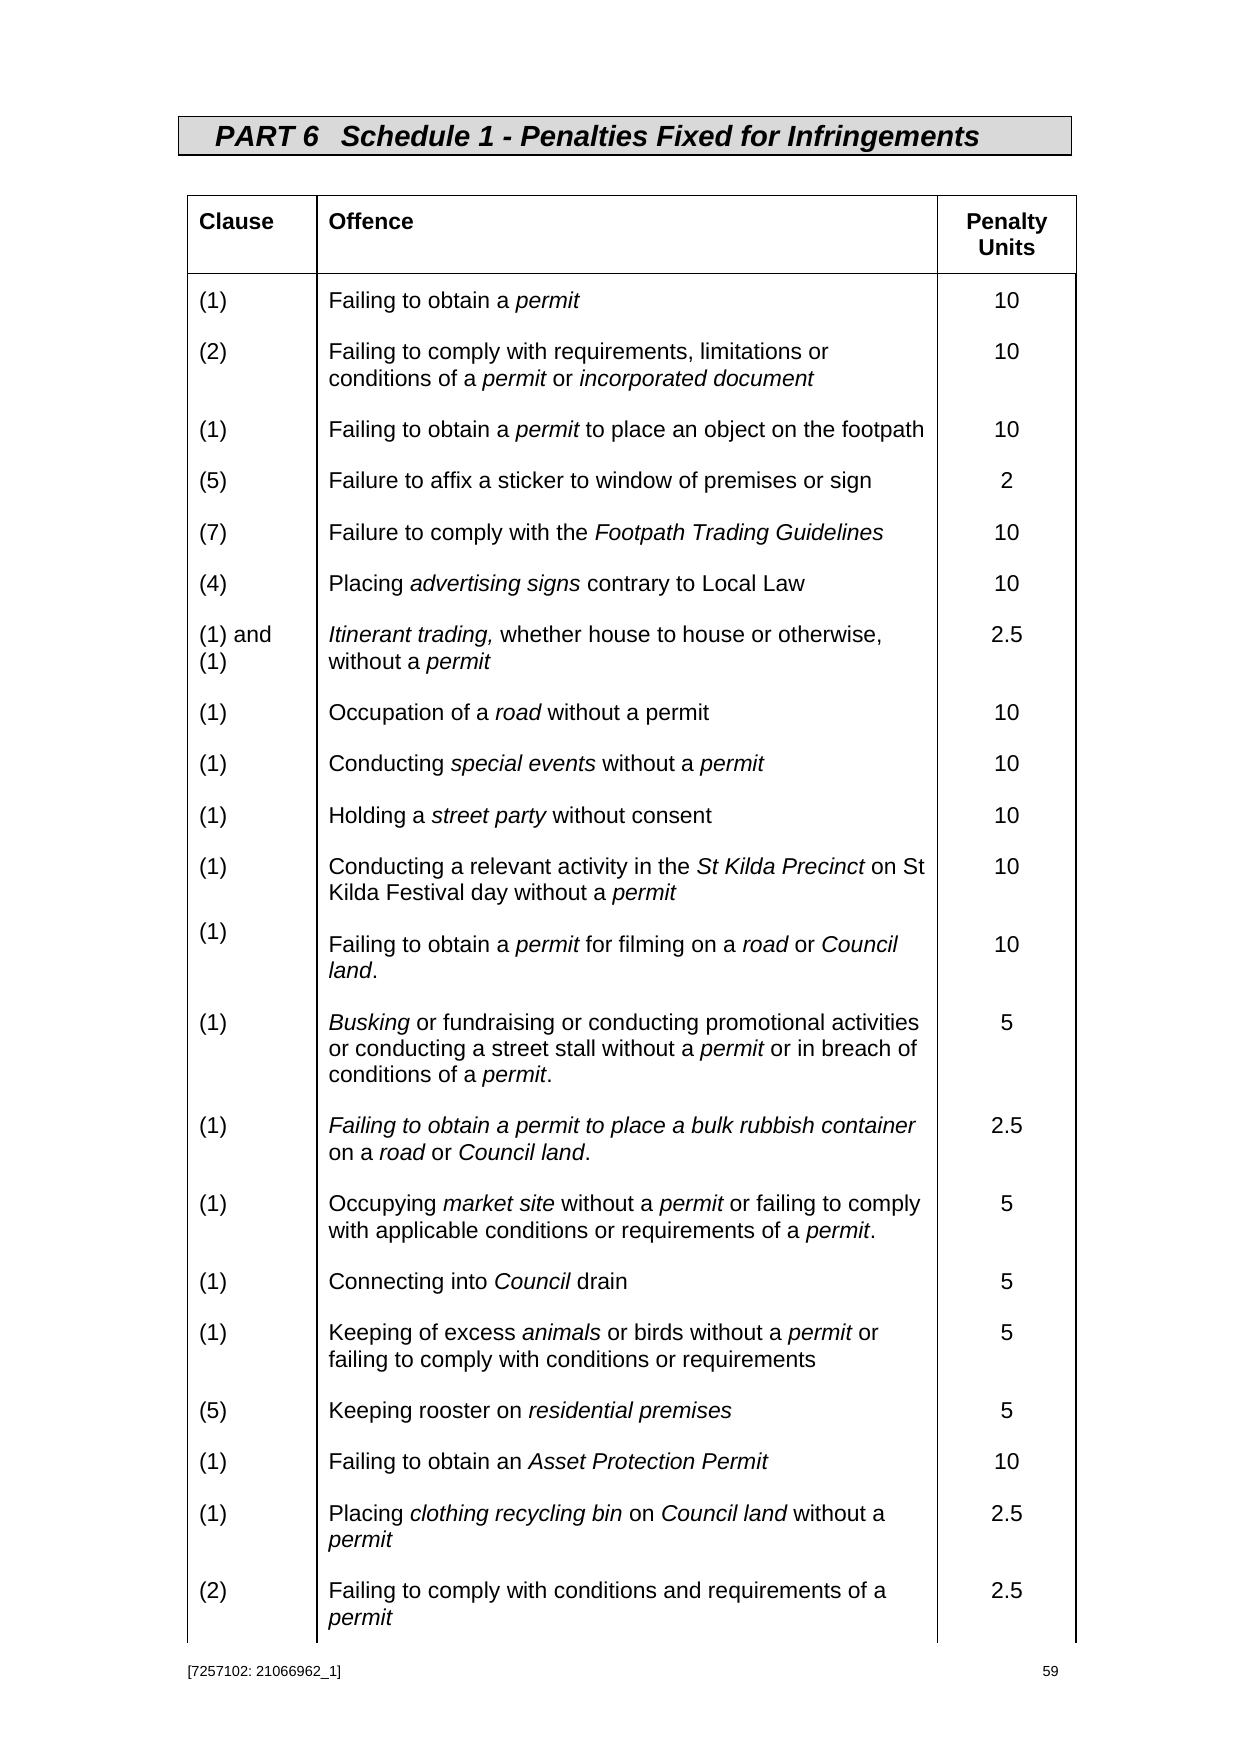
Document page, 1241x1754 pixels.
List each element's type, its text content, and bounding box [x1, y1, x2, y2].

table_cell Keeping of excess animals or birds without a permit or failing to comply with conditions or requirements [318, 1307, 937, 1384]
table_cell Placing clothing recycling bin on Council land without a permit [318, 1487, 937, 1565]
table_cell 22(1) [188, 1255, 316, 1307]
table_cell 10 [938, 841, 1075, 918]
table_cell 10 [938, 738, 1075, 789]
table_cell Occupying market site without a permit or failing to comply with applicable conditions or requirements of a permit. [318, 1178, 937, 1255]
table_cell 23(1) [188, 1307, 316, 1384]
table_cell Keeping rooster on residential premises [318, 1385, 937, 1436]
table_cell 10 [938, 789, 1075, 841]
table_header Clause [188, 196, 316, 273]
table_cell 15(1) [188, 738, 316, 789]
table_cell Failing to obtain a permit to place a bulk rubbish container on a road or Council land. [318, 1100, 937, 1178]
table_cell 5 [938, 1307, 1075, 1384]
table_cell Itinerant trading, whether house to house or otherwise, without a permit [318, 609, 937, 686]
table_cell 10(1) [188, 403, 316, 455]
table_cell 16(1) [188, 789, 316, 841]
table_cell Failing to obtain a permit to place an object on the footpath [318, 403, 937, 455]
table_cell 10(7) [188, 506, 316, 557]
table_cell 5 [938, 1178, 1075, 1255]
table_cell Busking or fundraising or conducting promotional activities or conducting a street stall without a permit or in breach of conditions of a permit. [318, 996, 937, 1100]
table_cell 17(1) [188, 841, 316, 918]
subtitle Schedule 1 - Penalties Fixed for Infringements [179, 117, 1071, 154]
table_cell 2.5 [938, 1565, 1075, 1643]
table_cell 2.5 [938, 609, 1075, 686]
table_cell 10 [938, 274, 1075, 326]
table_cell 12(1) and 13(1) [188, 609, 316, 686]
table_cell 20(1) [188, 1100, 316, 1178]
table_cell 10 [938, 1436, 1075, 1487]
table_cell Failure to comply with the Footpath Trading Guidelines [318, 506, 937, 557]
table_cell 11(4) [188, 558, 316, 609]
table_cell Placing advertising signs contrary to Local Law [318, 558, 937, 609]
table_cell 25(1) [188, 1487, 316, 1565]
table_cell Occupation of a road without a permit [318, 686, 937, 738]
table_cell 2 [938, 455, 1075, 506]
table_cell 9(1) [188, 274, 316, 326]
table_cell 2.5 [938, 1100, 1075, 1178]
table_cell 10(5) [188, 455, 316, 506]
table_cell 2.5 [938, 1487, 1075, 1565]
table_cell 5 [938, 1255, 1075, 1307]
table_cell Failing to obtain a permit [318, 274, 937, 326]
table_cell 10 [938, 918, 1075, 996]
table_cell 10 [938, 326, 1075, 403]
table_cell 10 [938, 506, 1075, 557]
table_cell Failing to comply with requirements, limitations or conditions of a permit or incorporated document [318, 326, 937, 403]
table_header Penalty Units [938, 196, 1076, 273]
table_cell Failing to obtain an Asset Protection Permit [318, 1436, 937, 1487]
table_header Offence [318, 196, 937, 273]
table_cell 25(2) [188, 1565, 316, 1643]
table_cell Failing to obtain a permit for filming on a road or Council land. [318, 918, 937, 996]
table_cell 21(1) [188, 1178, 316, 1255]
table_cell 14(1) [188, 686, 316, 738]
table_cell 23(5) [188, 1385, 316, 1436]
table_cell Failing to comply with conditions and requirements of a permit [318, 1565, 937, 1643]
table_cell Conducting a relevant activity in the St Kilda Precinct on St Kilda Festival day without a permit [318, 841, 937, 918]
table_cell 24(1) [188, 1436, 316, 1487]
table_cell Failure to affix a sticker to window of premises or sign [318, 455, 937, 506]
table_cell Connecting into Council drain [318, 1255, 937, 1307]
table_cell 5 [938, 996, 1075, 1100]
table_cell 10 [938, 403, 1075, 455]
table_cell 19(1) [188, 996, 316, 1100]
table_cell 9(2) [188, 326, 316, 403]
table_cell 5 [938, 1385, 1075, 1436]
table_cell Holding a street party without consent [318, 789, 937, 841]
table_cell 10 [938, 686, 1075, 738]
table_cell Conducting special events without a permit [318, 738, 937, 789]
table_cell 18(1) [188, 918, 316, 996]
table_cell 10 [938, 558, 1075, 609]
